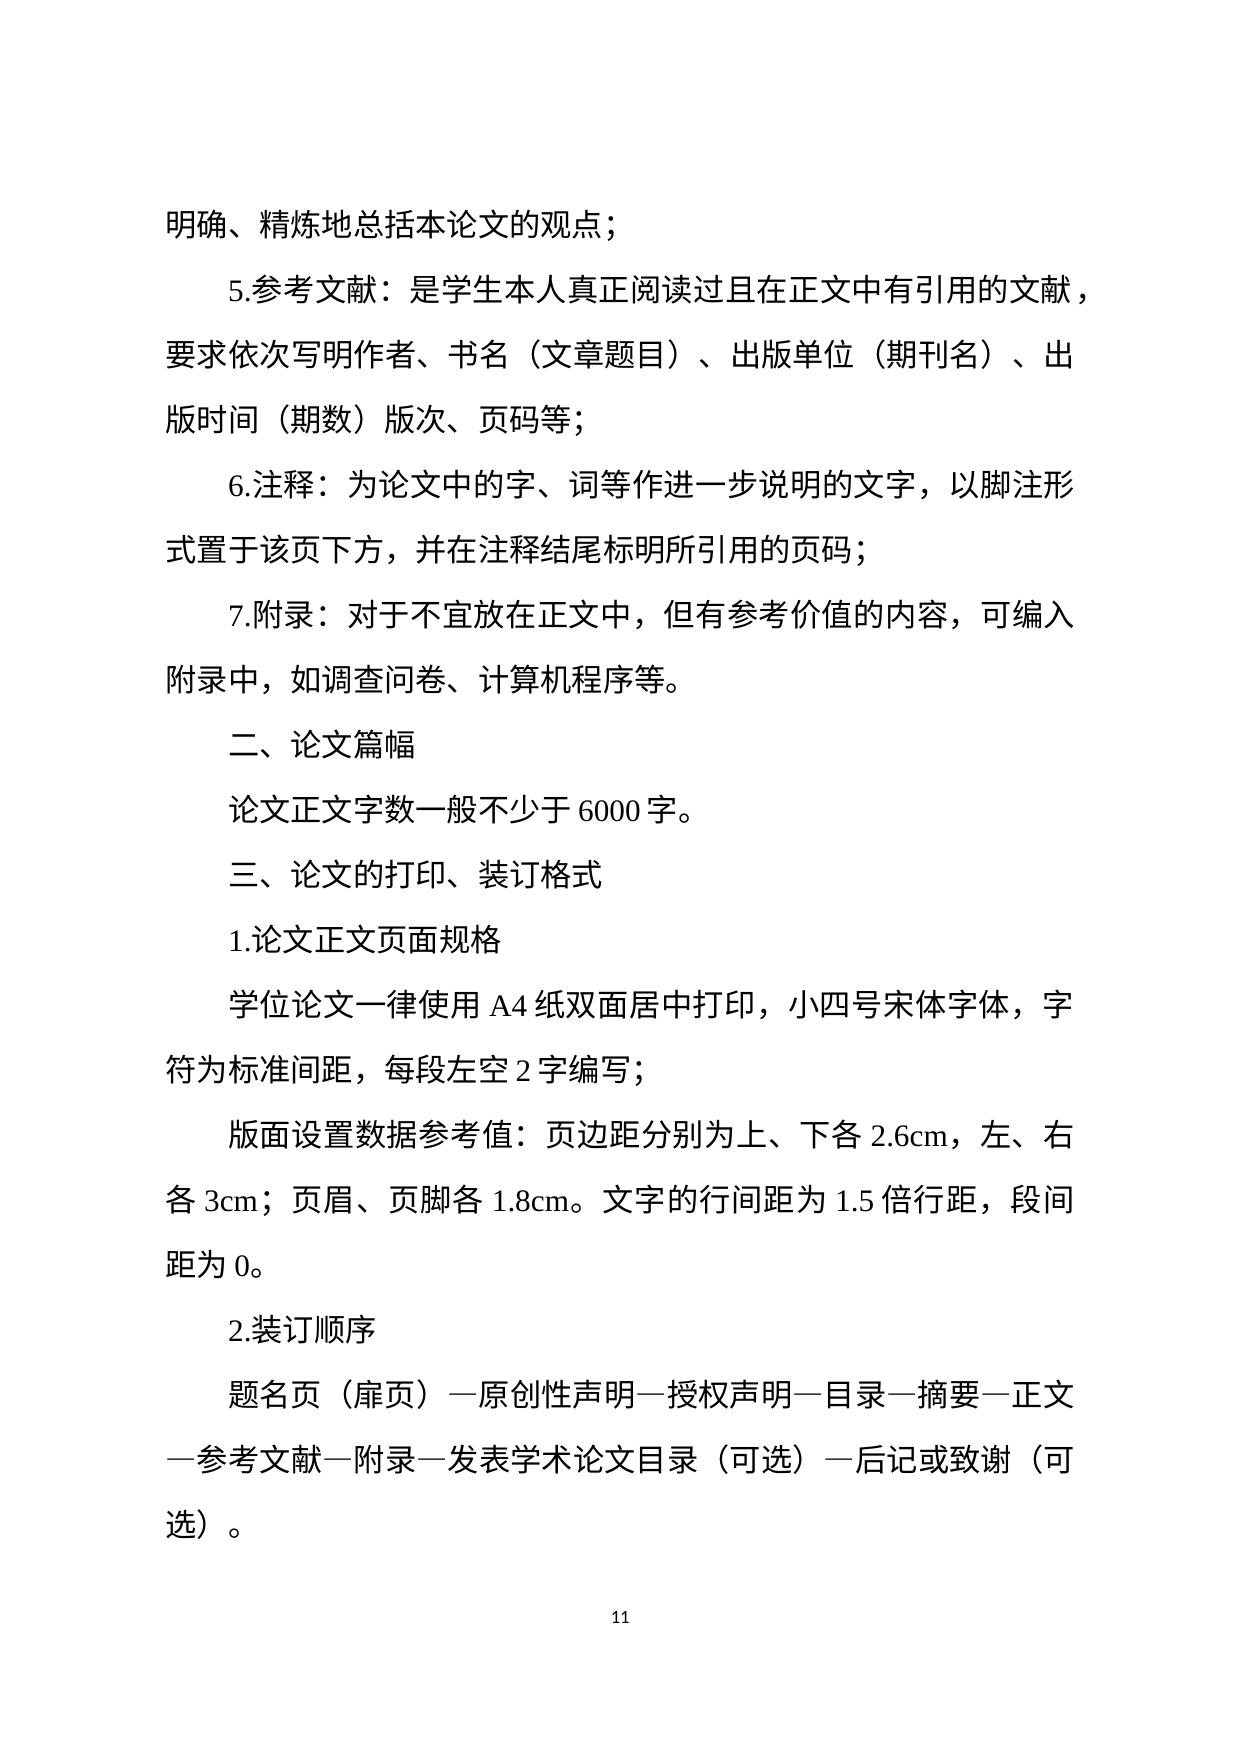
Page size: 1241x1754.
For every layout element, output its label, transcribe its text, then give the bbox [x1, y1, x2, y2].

text 论文正文字数一般不少于6000字。 [165, 775, 1075, 840]
text 6.注释：为论文中的字、词等作进一步说明的文字，以脚注形式置于该页下方，并在注释结尾标明所引用的页码； [165, 450, 1075, 580]
text 三、论文的打印、装订格式 [165, 840, 1075, 905]
text 版面设置数据参考值：页边距分别为上、下各2.6cm，左、右各3cm；页眉、页脚各1.8cm。文字的行间距为1.5倍行距，段间距为0。 [165, 1100, 1075, 1295]
text 题名页（扉页）—原创性声明—授权声明—目录—摘要—正文—参考文献—附录—发表学术论文目录（可选）—后记或致谢（可选）。 [165, 1360, 1075, 1555]
text 2.装订顺序 [165, 1295, 1075, 1360]
text 7.附录：对于不宜放在正文中，但有参考价值的内容，可编入附录中，如调查问卷、计算机程序等。 [165, 580, 1075, 710]
text 二、论文篇幅 [165, 710, 1075, 775]
text 1.论文正文页面规格 [165, 905, 1075, 970]
text 学位论文一律使用A4纸双面居中打印，小四号宋体字体，字符为标准间距，每段左空2字编写； [165, 970, 1075, 1100]
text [165, 190, 1075, 255]
text 5.参考文献：是学生本人真正阅读过且在正文中有引用的文献，要求依次写明作者、书名（文章题目）、出版单位（期刊名）、出版时间（期数）版次、页码等； [165, 255, 1075, 450]
